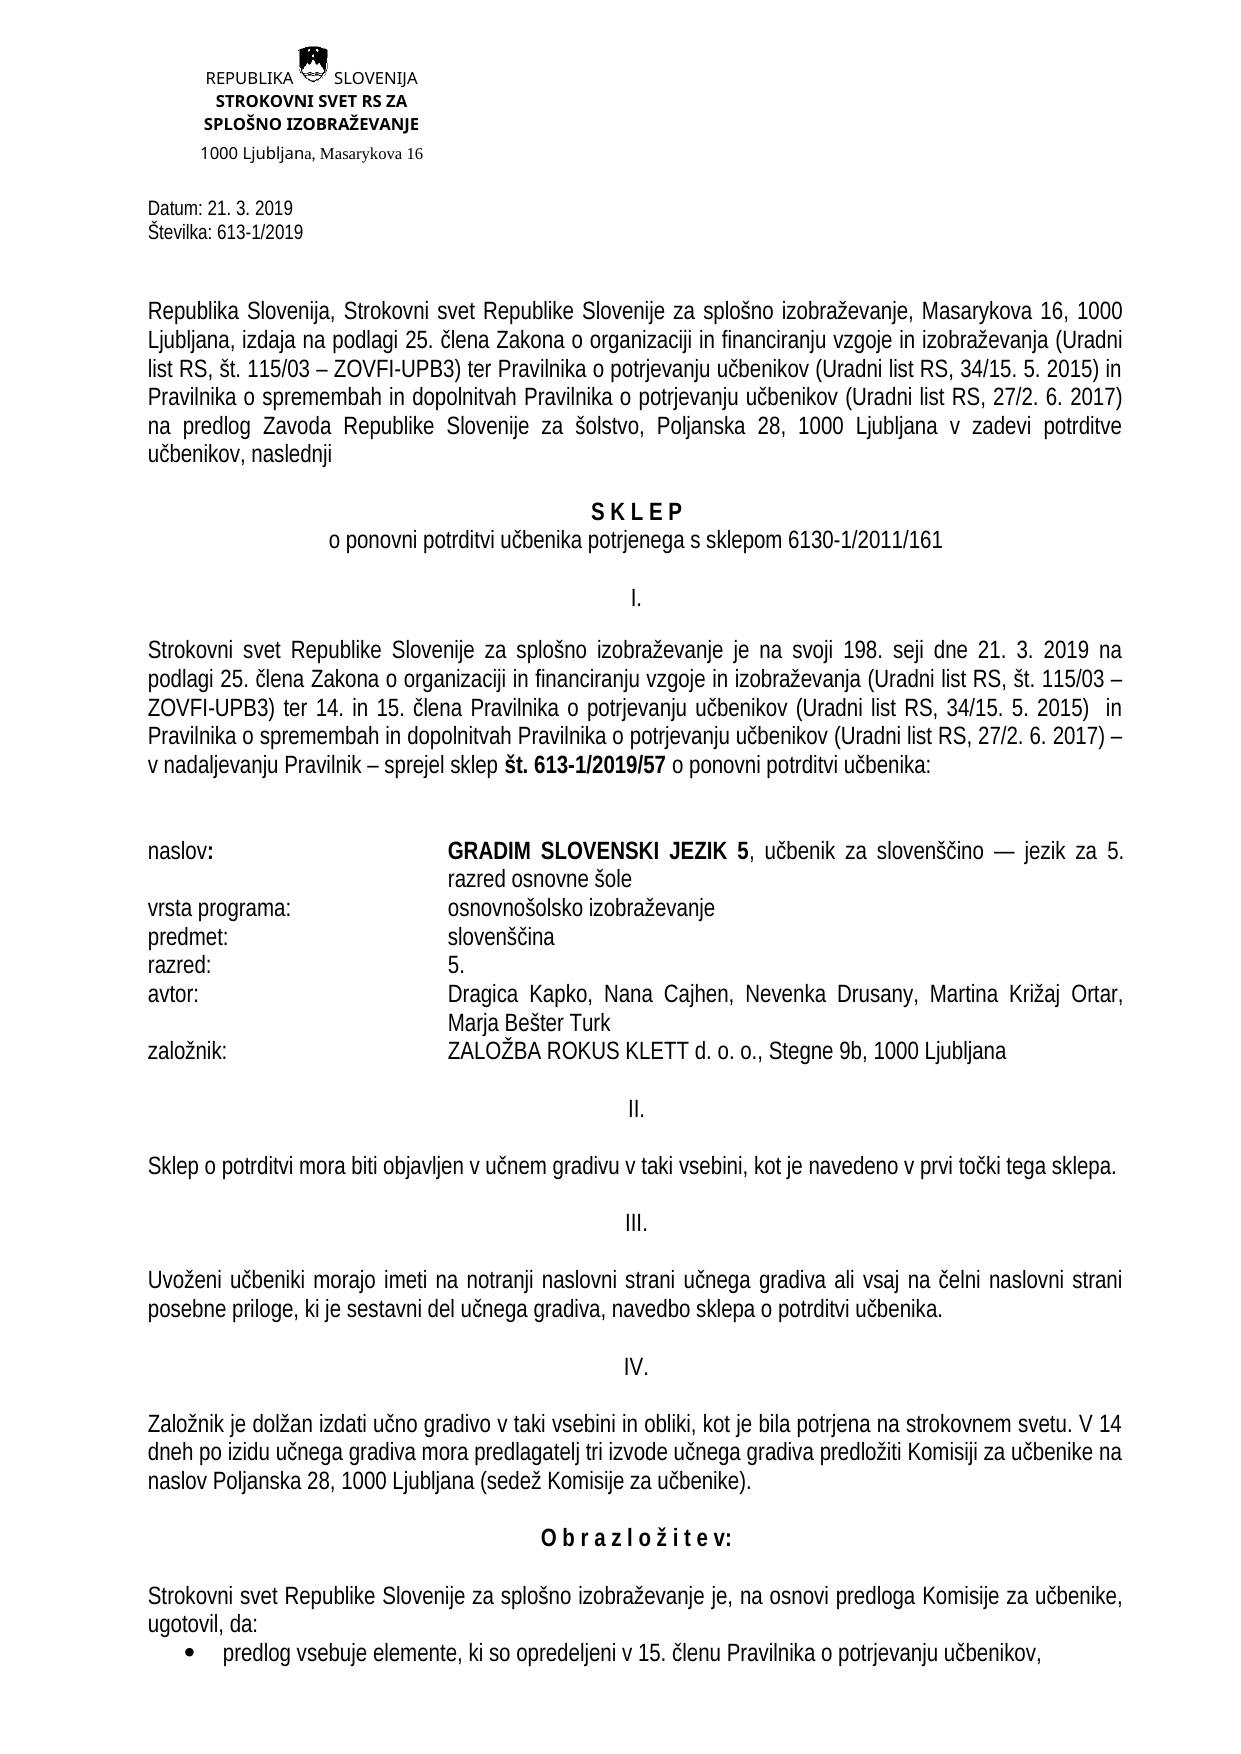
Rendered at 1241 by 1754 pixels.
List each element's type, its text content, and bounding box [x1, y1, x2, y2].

text razred: 5. [148, 950, 1125, 979]
text O b r a z l o ž i t e v: [148, 1523, 1125, 1552]
text Uvoženi učbeniki morajo imeti na notranji naslovni strani učnega gradiva ali vsaj na čelni naslovni strani posebne priloge, ki je sestavni del učnega gradiva, navedbo sklepa o potrditvi učbenika. [148, 1266, 1125, 1323]
text Sklep o potrditvi mora biti objavljen v učnem gradivu v taki vsebini, kot je navedeno v prvi točki tega sklepa. [148, 1151, 1125, 1179]
text II. [148, 1094, 1125, 1122]
text Republika Slovenija, Strokovni svet Republike Slovenije za splošno izobraževanje, Masarykova 16, 1000 Ljubljana, izdaja na podlagi 25. člena Zakona o organizaciji in financiranju vzgoje in izobraževanja (Uradni list RS, št. 115/03 – ZOVFI-UPB3) ter Pravilnika o potrjevanju učbenikov (Uradni list RS, 34/15. 5. 2015) in Pravilnika o spremembah in dopolnitvah Pravilnika o potrjevanju učbenikov (Uradni list RS, 27/2. 6. 2017) na predlog Zavoda Republike Slovenije za šolstvo, Poljanska 28, 1000 Ljubljana v zadevi potrditve učbenikov, naslednji [148, 296, 1125, 468]
text naslov: GRADIM SLOVENSKI JEZIK 5, učbenik za slovenščino — jezik za 5. razred osnovne šole [148, 836, 1125, 893]
text SPLOŠNO IZOBRAŽEVANJE [148, 112, 475, 135]
text REPUBLIKA SLOVENIJA [148, 44, 475, 90]
text 1000 Ljubljana, Masarykova 16 [148, 141, 475, 164]
text avtor: Dragica Kapko, Nana Cajhen, Nevenka Drusany, Martina Križaj Ortar, Marja Bešter Turk [148, 979, 1125, 1036]
text I. [148, 583, 1125, 611]
text S K L E P [148, 497, 1125, 525]
text založnik: ZALOŽBA ROKUS KLETT d. o. o., Stegne 9b, 1000 Ljubljana [148, 1036, 1125, 1065]
text Datum: 21. 3. 2019 [148, 196, 475, 220]
picture [297, 44, 330, 85]
text Strokovni svet Republike Slovenije za splošno izobraževanje je na svoji 198. seji dne 21. 3. 2019 na podlagi 25. člena Zakona o organizaciji in financiranju vzgoje in izobraževanja (Uradni list RS, št. 115/03 – ZOVFI-UPB3) ter 14. in 15. člena Pravilnika o potrjevanju učbenikov (Uradni list RS, 34/15. 5. 2015) in Pravilnika o spremembah in dopolnitvah Pravilnika o potrjevanju učbenikov (Uradni list RS, 27/2. 6. 2017) – v nadaljevanju Pravilnik – sprejel sklep št. 613-1/2019/57 o ponovni potrditvi učbenika: [148, 635, 1125, 778]
text IV. [148, 1351, 1125, 1380]
text Številka: 613-1/2019 [148, 220, 1125, 244]
text o ponovni potrditvi učbenika potrjenega s sklepom 6130-1/2011/161 [148, 525, 1125, 554]
list predlog vsebuje elemente, ki so opredeljeni v 15. členu Pravilnika o potrjevanju učbenikov, [185, 1638, 1125, 1667]
text vrsta programa: osnovnošolsko izobraževanje [148, 893, 1125, 922]
text predmet: slovenščina [148, 922, 1125, 950]
text Založnik je dolžan izdati učno gradivo v taki vsebini in obliki, kot je bila potrjena na strokovnem svetu. V 14 dneh po izidu učnega gradiva mora predlagatelj tri izvode učnega gradiva predložiti Komisiji za učbenike na naslov Poljanska 28, 1000 Ljubljana (sedež Komisije za učbenike). [148, 1409, 1125, 1495]
text III. [148, 1208, 1125, 1237]
text Strokovni svet Republike Slovenije za splošno izobraževanje je, na osnovi predloga Komisije za učbenike, ugotovil, da: [148, 1581, 1125, 1638]
text STROKOVNI SVET RS ZA [148, 90, 475, 112]
